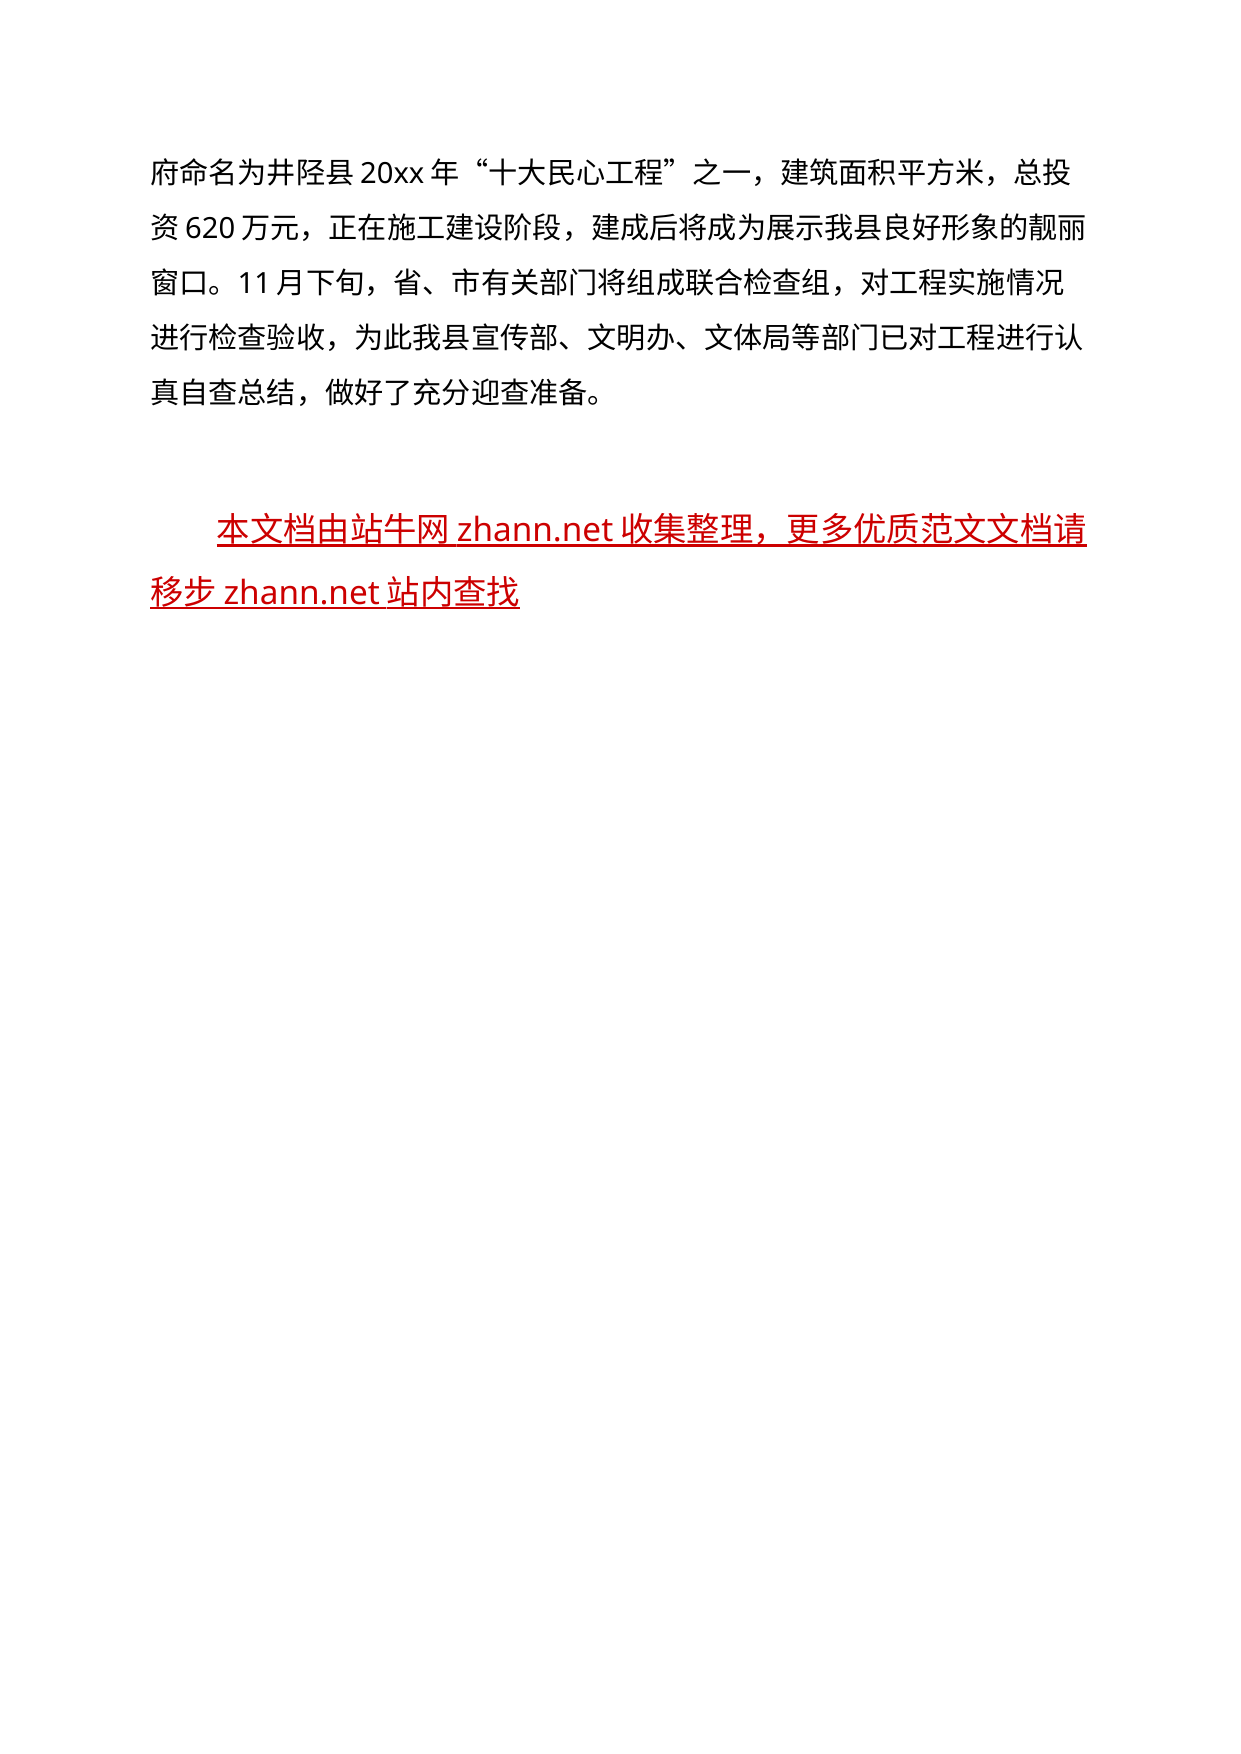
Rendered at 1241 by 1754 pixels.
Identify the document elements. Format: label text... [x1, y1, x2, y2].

text 本文档由站牛网zhann.net收集整理，更多优质范文文档请移步zhann.net站内查找 [150, 503, 1090, 614]
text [150, 150, 1090, 412]
